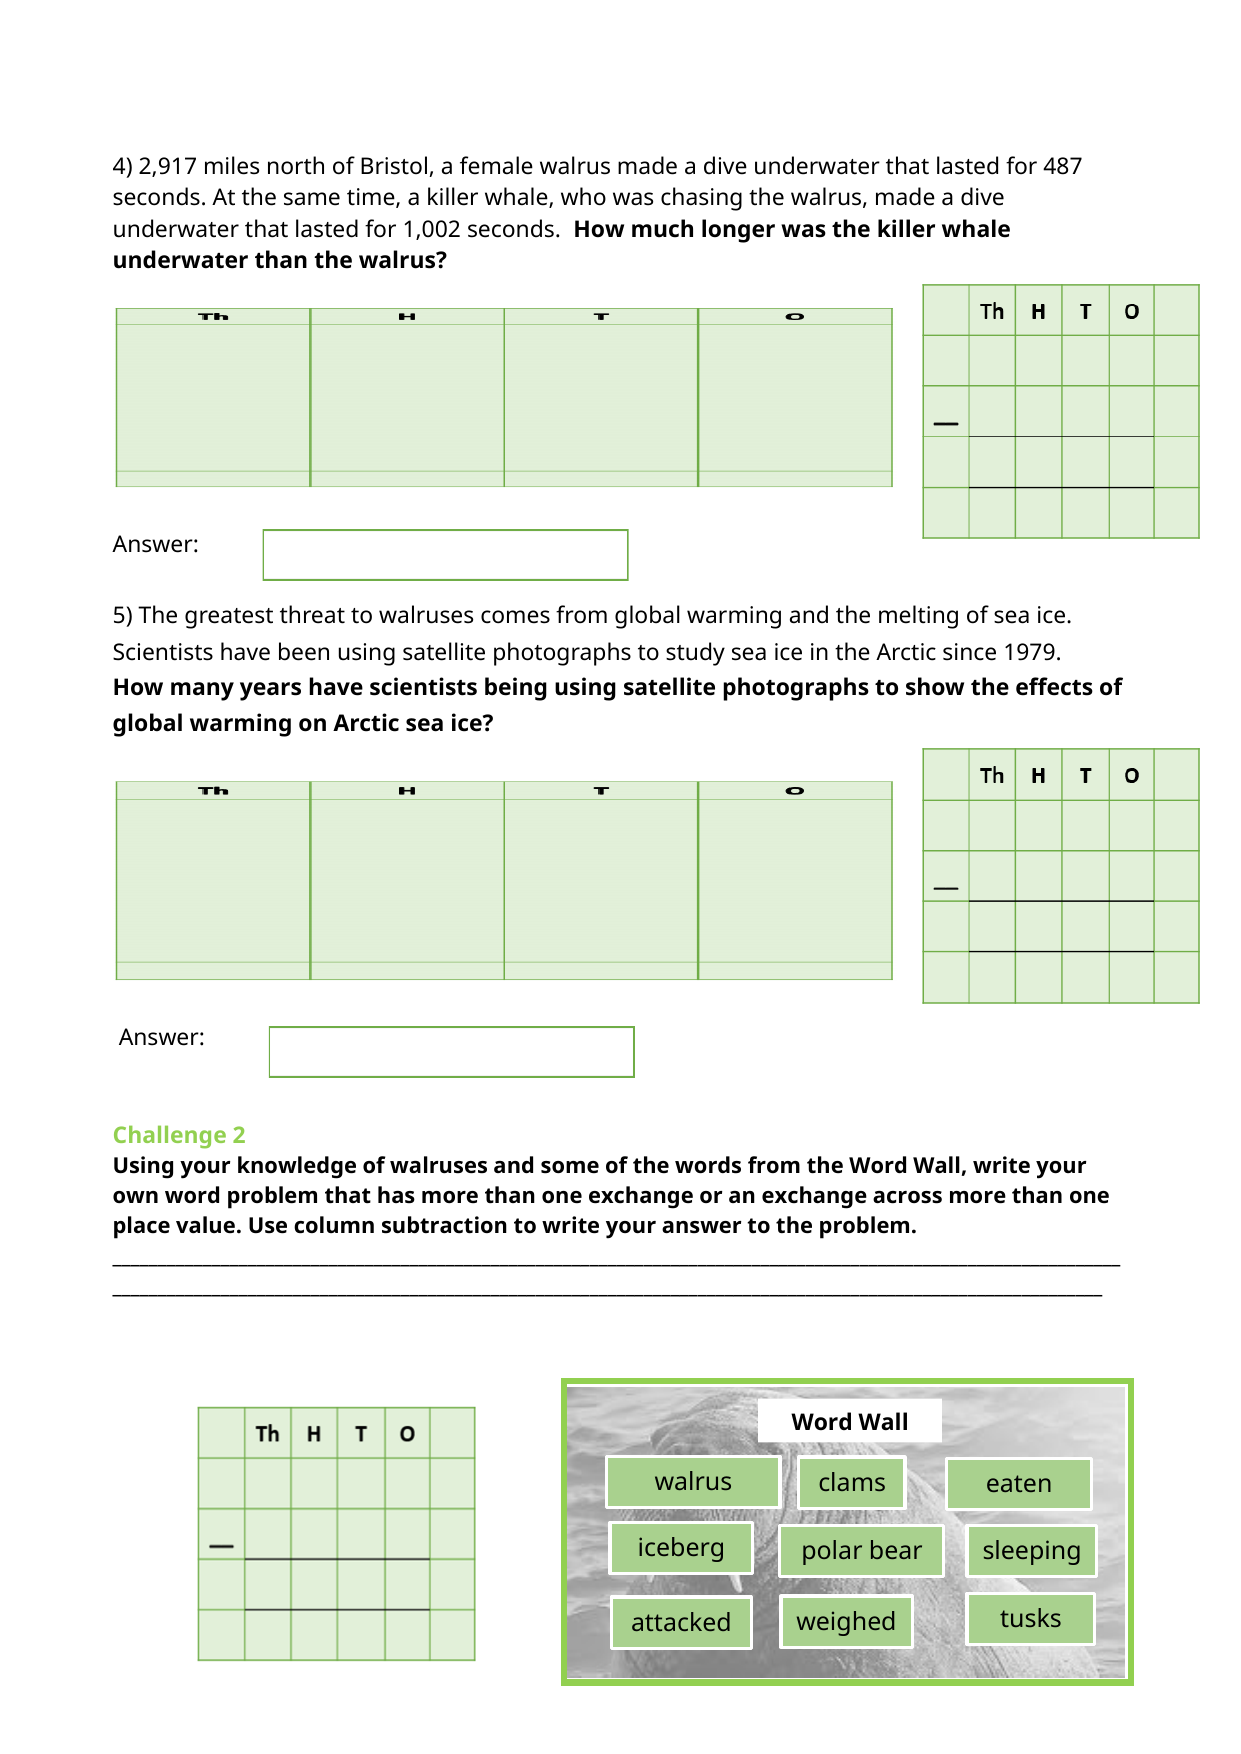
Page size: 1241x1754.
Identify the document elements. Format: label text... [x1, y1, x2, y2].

text 5) The greatest threat to walruses comes from global warming and the melting of sea ice. Scientists have been using satellite photographs to study sea ice in the Arctic since 1979. [112, 599, 1128, 667]
text Answer: [112, 1021, 1128, 1052]
picture [262, 559, 629, 581]
text ______________________________________________________________________________________________________________________________________________________________________________________________________________________________ [112, 1240, 1128, 1299]
text Answer: [112, 528, 1128, 559]
text 4) 2,917 miles north of Bristol, a female walrus made a dive underwater that lasted for 487 seconds. At the same time, a killer whale, who was chasing the walrus, made a dive underwater that lasted for 1,002 seconds. How much longer was the killer whale underwater than the walrus? [112, 150, 1128, 275]
text Challenge 2 Using your knowledge of walruses and some of the words from the Word Wall, write your own word problem that has more than one exchange or an exchange across more than one place value. Use column subtraction to write your answer to the problem. [112, 1119, 1128, 1240]
picture [112, 306, 897, 488]
text How many years have scientists being using satellite photographs to show the effects of global warming on Arctic sea ice? [112, 671, 1128, 738]
picture [192, 1402, 481, 1665]
picture [112, 779, 897, 981]
picture [916, 279, 1204, 542]
picture [268, 1052, 635, 1078]
picture [916, 743, 1205, 1007]
